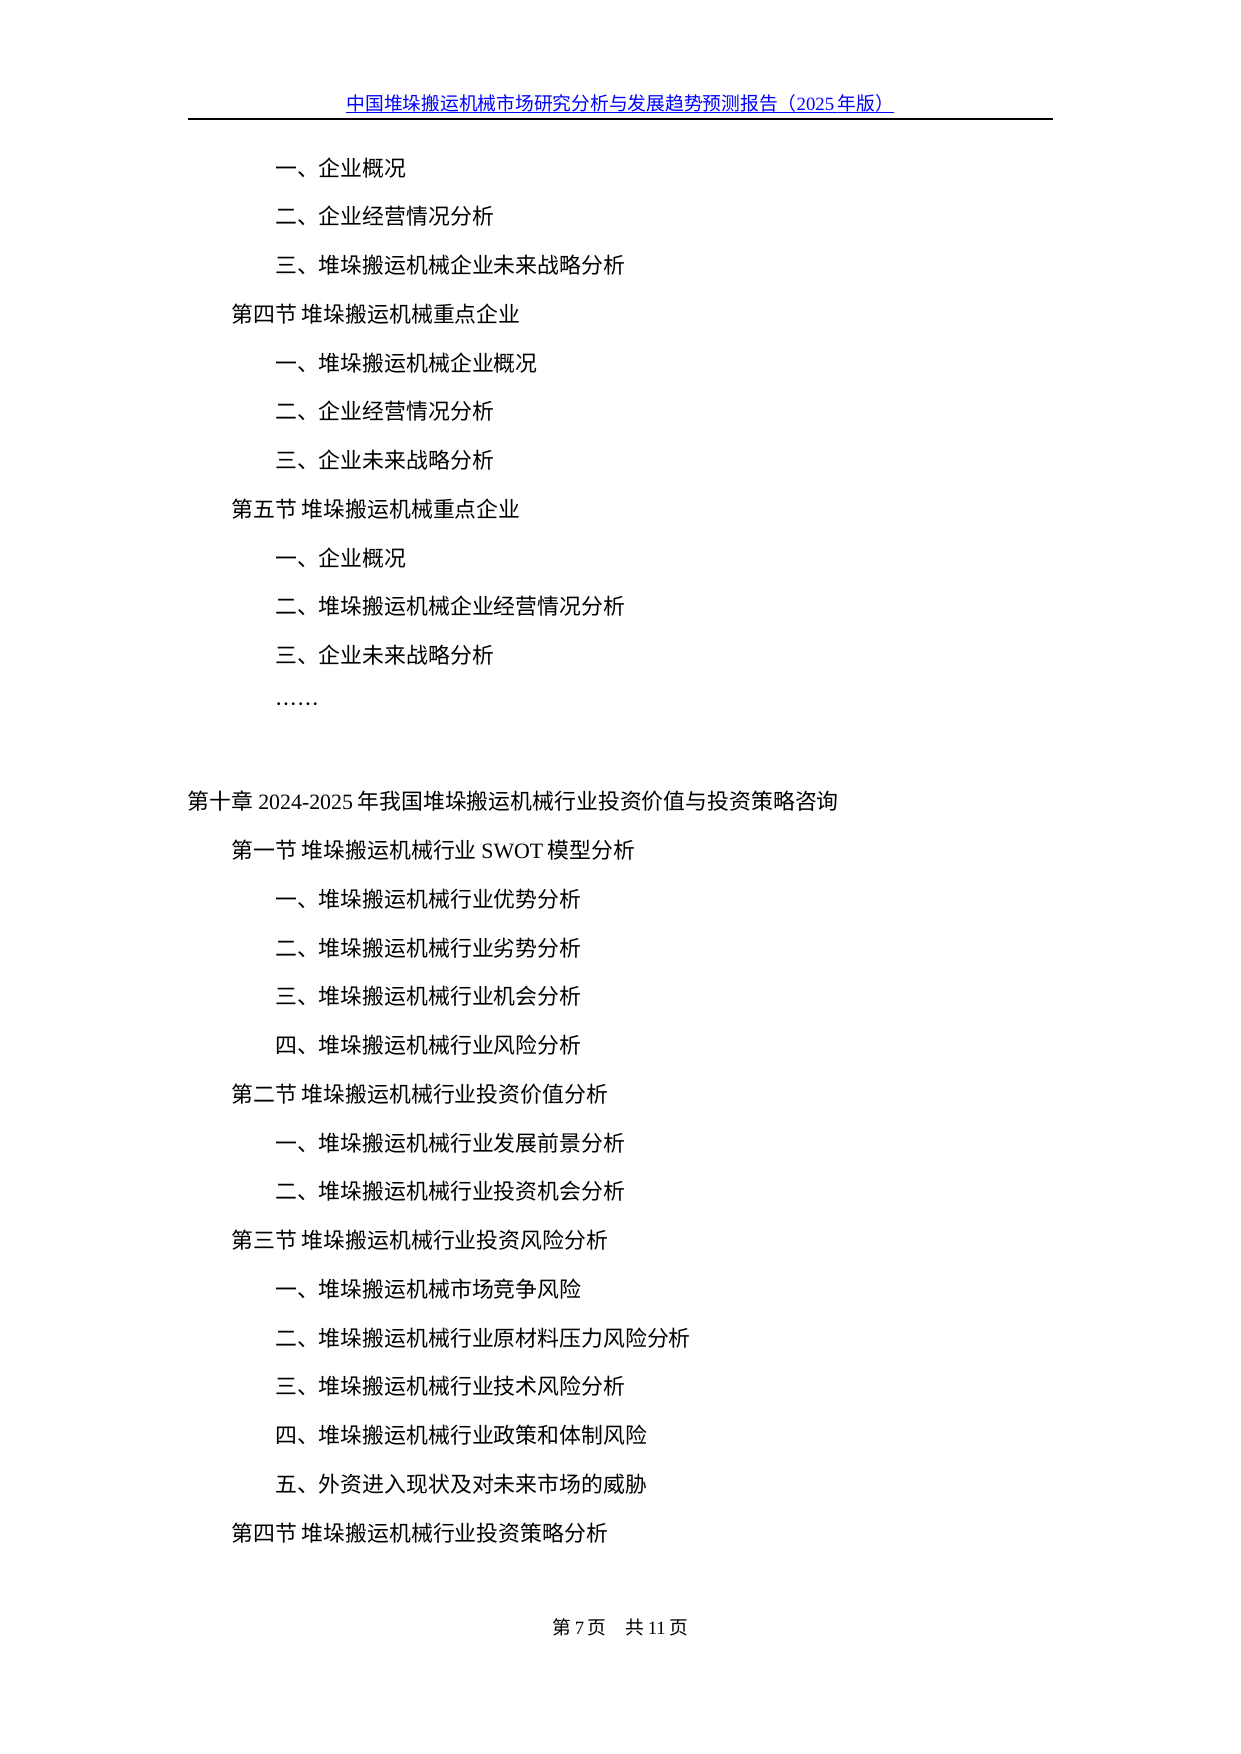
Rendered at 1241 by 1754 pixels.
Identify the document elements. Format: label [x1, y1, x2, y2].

text [187, 150, 1053, 1548]
